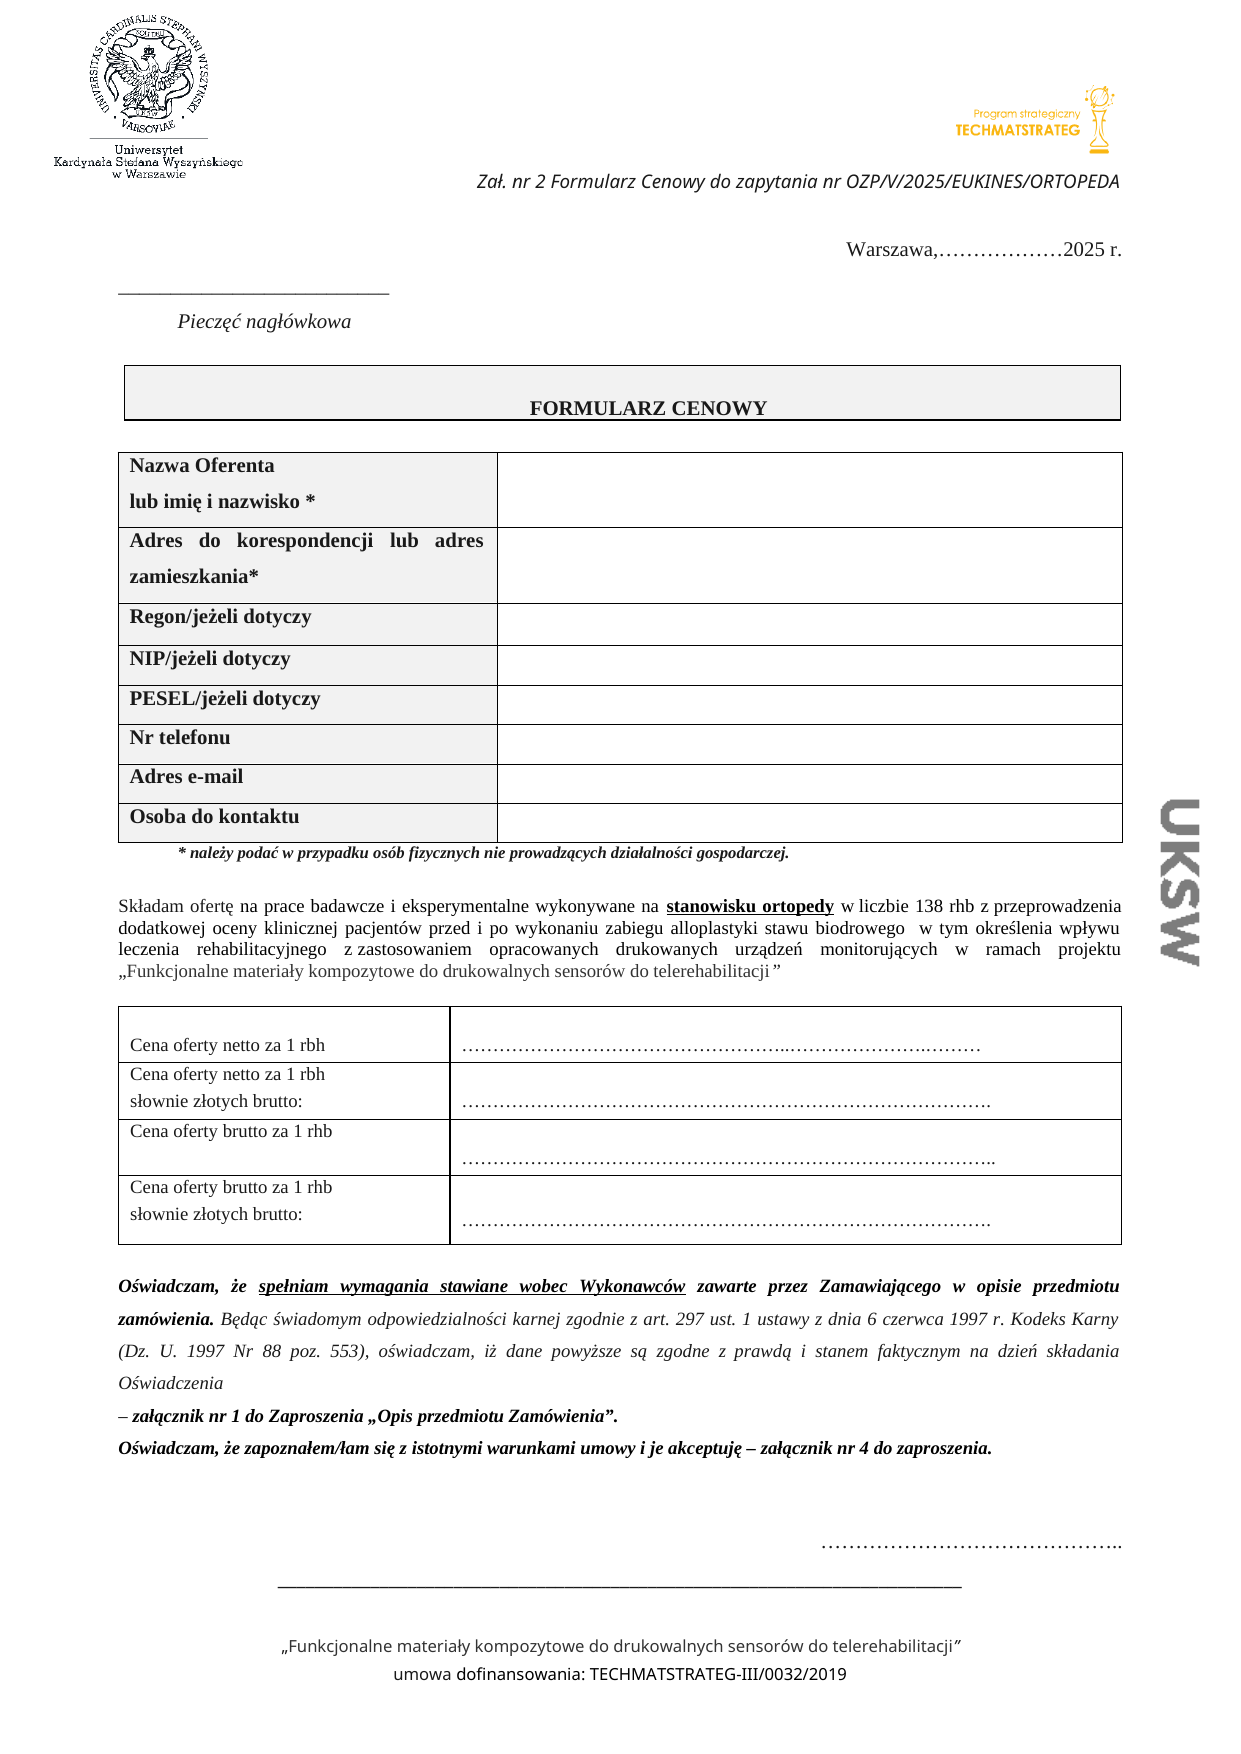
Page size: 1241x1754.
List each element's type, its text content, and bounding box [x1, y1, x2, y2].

table_cell Cena oferty netto za 1 rbh słownie złotych brutto: [119, 1063, 449, 1119]
table_cell ………………………………………………………………………….. [451, 1120, 1121, 1175]
table_cell …………………………………………………………………………. [451, 1176, 1121, 1244]
text – załącznik nr 1 do Zaproszenia „Opis przedmiotu Zamówienia”. [118, 1404, 1122, 1426]
table_cell [498, 528, 1122, 602]
table_cell PESEL/jeżeli dotyczy [119, 686, 497, 724]
text Składam ofertę na prace badawcze i eksperymentalne wykonywane na stanowisku ortopedy w liczbie 138 rhb z przeprowadzenia dodatkowej oceny klinicznej pacjentów przed i po wykonaniu zabiegu alloplastyki stawu biodrowego w tym określenia wpływu leczenia rehabilitacyjnego z zastosowaniem opracowanych drukowanych urządzeń monitorujących w ramach projektu „Funkcjonalne materiały kompozytowe do drukowalnych sensorów do telerehabilitacji” [118, 895, 1122, 981]
text Warszawa,………………2025 r. [118, 237, 1122, 261]
table_header [498, 453, 1122, 527]
picture [941, 77, 1123, 162]
text Oświadczam, że zapoznałem/łam się z istotnymi warunkami umowy i je akceptuję – załącznik nr 4 do zaproszenia. [118, 1437, 1122, 1458]
table_cell Nr telefonu [119, 725, 497, 763]
text * należy podać w przypadku osób fizycznych nie prowadzących działalności gospodarczej. [177, 843, 1120, 862]
table_header ……………………………………………..………………….……… [451, 1007, 1121, 1062]
text Pieczęć nagłówkowa [177, 309, 1122, 333]
table_cell [498, 725, 1122, 763]
picture [54, 15, 243, 178]
table_cell [498, 686, 1122, 724]
text Oświadczam, że spełniam wymagania stawiane wobec Wykonawców zawarte przez Zamawiającego w opisie przedmiotu zamówienia. Będąc świadomym odpowiedzialności karnej zgodnie z art. 297 ust. 1 ustawy z dnia 6 czerwca 1997 r. Kodeks Karny (Dz. U. 1997 Nr 88 poz. 553), oświadczam, iż dane powyższe są zgodne z prawdą i stanem faktycznym na dzień składania Oświadczenia [118, 1275, 1122, 1394]
table_cell Osoba do kontaktu [119, 804, 497, 842]
table_cell NIP/jeżeli dotyczy [119, 646, 497, 685]
table_cell Adres do korespondencji lub adres zamieszkania* [119, 528, 497, 602]
table_cell [498, 765, 1122, 803]
table_cell Adres e-mail [119, 765, 497, 803]
table_cell …………………………………………………………………………. [451, 1063, 1121, 1119]
text __________________________ [118, 273, 1122, 297]
table_cell [498, 604, 1122, 645]
table_cell Regon/jeżeli dotyczy [119, 604, 497, 645]
text FORMULARZ CENOWY [125, 392, 1120, 419]
text …………………………………….. [118, 1529, 1122, 1553]
table_header Nazwa Oferenta lub imię i nazwisko * [119, 453, 497, 527]
table_cell [498, 804, 1122, 842]
table_header Cena oferty netto za 1 rbh [119, 1007, 449, 1062]
table_cell Cena oferty brutto za 1 rhb [119, 1120, 449, 1175]
table_cell Cena oferty brutto za 1 rhb słownie złotych brutto: [119, 1176, 449, 1244]
table_cell [498, 646, 1122, 685]
